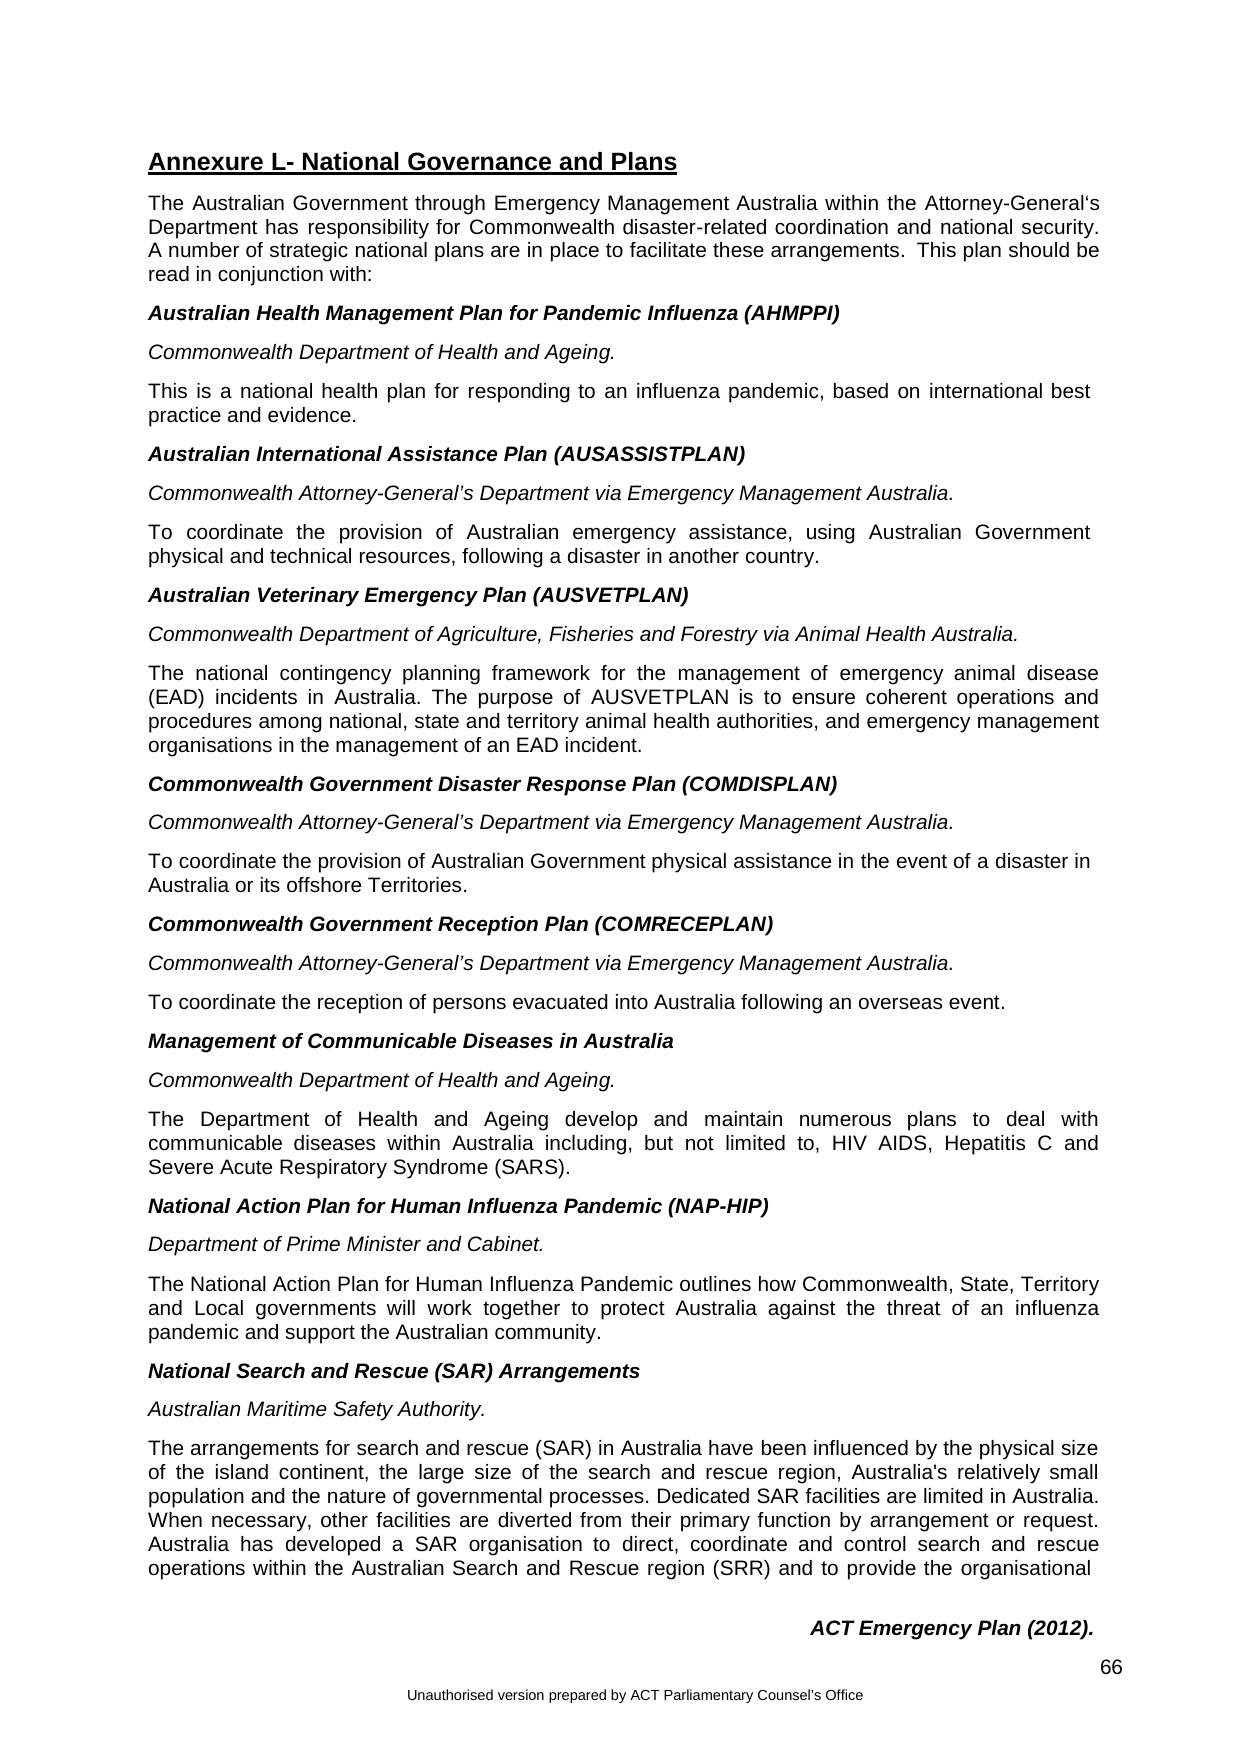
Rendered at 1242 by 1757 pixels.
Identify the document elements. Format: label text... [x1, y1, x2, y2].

text National Action Plan for Human Influenza Pandemic (NAP-HIP) [148, 1194, 773, 1218]
text Commonwealth Attorney-General’s Department via Emergency Management Australia. [148, 951, 957, 975]
text Commonwealth Government Reception Plan (COMRECEPLAN) [148, 912, 777, 936]
text Department of Prime Minister and Cabinet. [148, 1232, 549, 1256]
text Management of Communicable Diseases in Australia [148, 1029, 678, 1053]
text The Department of Health and Ageing develop and maintain numerous plans to deal with communicable diseases within Australia including, but not limited to, HIV AIDS, Hepatitis C and Severe Acute Respiratory Syndrome (SARS). [148, 1107, 1099, 1179]
text This is a national health plan for responding to an influenza pandemic, based on international best practice and evidence. [148, 379, 1099, 427]
text Australian Veterinary Emergency Plan (AUSVETPLAN) [148, 583, 692, 607]
text Commonwealth Attorney-General’s Department via Emergency Management Australia. [148, 810, 957, 834]
text To coordinate the provision of Australian Government physical assistance in the event of a disaster in [148, 849, 1099, 873]
text Australian Health Management Plan for Pandemic Influenza (AHMPPI) [148, 301, 843, 325]
text Annexure L- National Governance and Plans [148, 147, 683, 176]
text Commonwealth Department of Agriculture, Fisheries and Forestry via Animal Health Australia. [148, 622, 1021, 646]
text Australia or its offshore Territories. [148, 873, 472, 897]
text To coordinate the reception of persons evacuated into Australia following an overseas event. [148, 990, 1008, 1014]
text The Australian Government through Emergency Management Australia within the Attorney-General‘s Department has responsibility for Commonwealth disaster-related coordination and national security. A number of strategic national plans are in place to facilitate these arrangements. This plan should be read in conjunction with: [148, 191, 1100, 286]
text Australian Maritime Safety Authority. [148, 1397, 491, 1421]
text Commonwealth Attorney-General’s Department via Emergency Management Australia. [148, 481, 957, 504]
text Commonwealth Department of Health and Ageing. [148, 1068, 619, 1092]
text Australian International Assistance Plan (AUSASSISTPLAN) [148, 442, 748, 466]
text The National Action Plan for Human Influenza Pandemic outlines how Commonwealth, State, Territory and Local governments will work together to protect Australia against the threat of an influenza pandemic and support the Australian community. [148, 1272, 1099, 1343]
text The arrangements for search and rescue (SAR) in Australia have been influenced by the physical size of the island continent, the large size of the search and rescue region, Australia's relatively small population and the nature of governmental processes. Dedicated SAR facilities are limited in Australia. When necessary, other facilities are diverted from their primary function by arrangement or request. Australia has developed a SAR organisation to direct, coordinate and control search and rescue operations within the Australian Search and Rescue region (SRR) and to provide the organisational [148, 1436, 1099, 1580]
text Commonwealth Government Disaster Response Plan (COMDISPLAN) [148, 771, 841, 795]
text The national contingency planning framework for the management of emergency animal disease (EAD) incidents in Australia. The purpose of AUSVETPLAN is to ensure coherent operations and procedures among national, state and territory animal health authorities, and emergency management organisations in the management of an EAD incident. [148, 661, 1099, 756]
text To coordinate the provision of Australian emergency assistance, using Australian Government physical and technical resources, following a disaster in another country. [148, 520, 1099, 568]
text National Search and Rescue (SAR) Arrangements [148, 1358, 645, 1382]
text Commonwealth Department of Health and Ageing. [148, 340, 619, 364]
